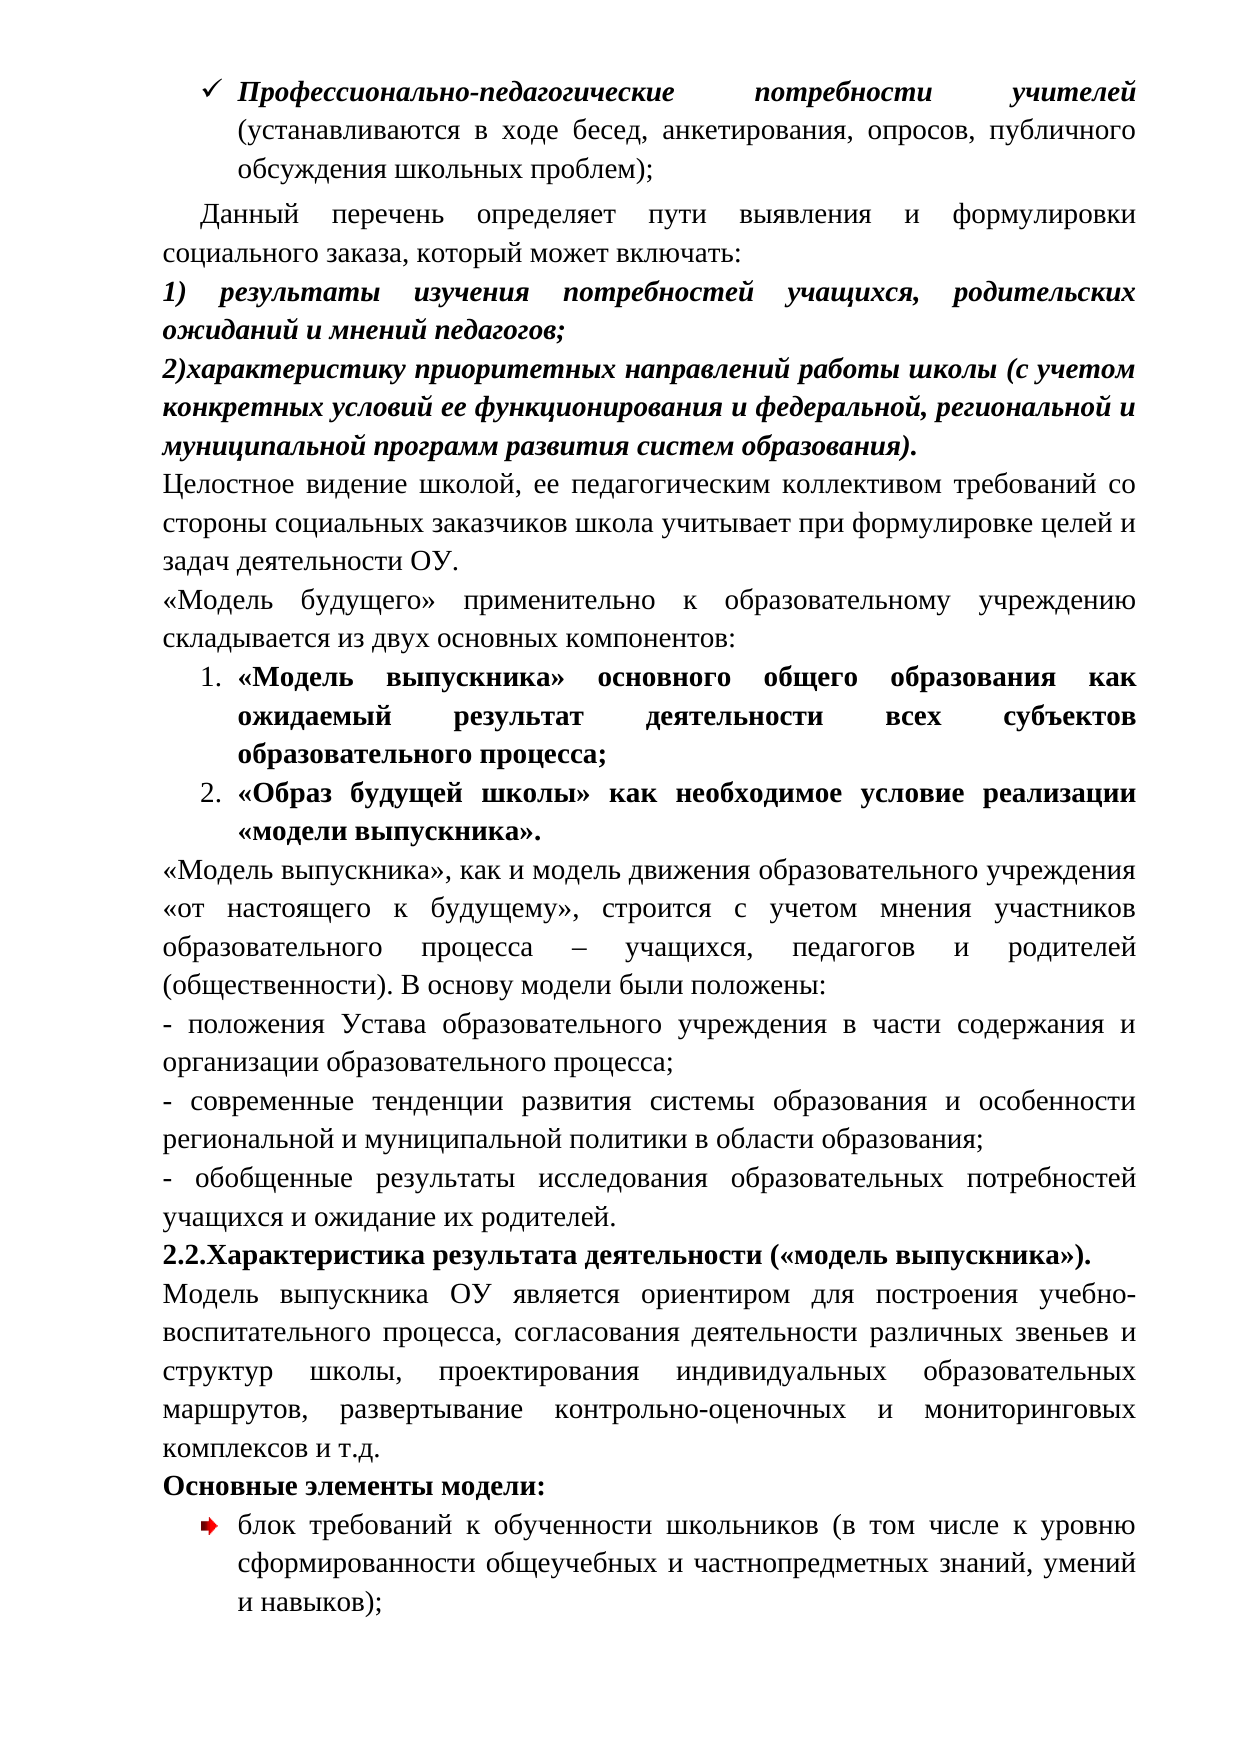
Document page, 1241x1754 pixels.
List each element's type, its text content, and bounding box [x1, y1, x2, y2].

text «Модель выпускника», как и модель движения образовательного учреждения «от настоящего к будущему», строится с учетом мнения участников образовательного процесса – учащихся, педагогов и родителей (общественности). В основу модели были положены: [162, 852, 1137, 1001]
text - современные тенденции развития системы образования и особенности региональной и муниципальной политики в области образования; [162, 1083, 1137, 1155]
text 1) результаты изучения потребностей учащихся, родительских ожиданий и мнений педагогов; [162, 274, 1137, 346]
text 2.2.Характеристика результата деятельности («модель выпускника»). [162, 1237, 1137, 1271]
text - положения Устава образовательного учреждения в части содержания и организации образовательного процесса; [162, 1006, 1137, 1078]
text - обобщенные результаты исследования образовательных потребностей учащихся и ожидание их родителей. [162, 1160, 1137, 1232]
list «Образ будущей школы» как необходимое условие реализации «модели выпускника». [200, 775, 1137, 847]
text «Модель будущего» применительно к образовательному учреждению складывается из двух основных компонентов: [162, 582, 1137, 654]
text Целостное видение школой, ее педагогическим коллективом требований со стороны социальных заказчиков школа учитывает при формулировке целей и задач деятельности ОУ. [162, 466, 1137, 577]
list Профессионально-педагогические потребности учителей (устанавливаются в ходе бесед, анкетирования, опросов, публичного обсуждения школьных проблем); [200, 74, 1137, 184]
text 2)характеристику приоритетных направлений работы школы (с учетом конкретных условий ее функционирования и федеральной, региональной и муниципальной программ развития систем образования). [162, 351, 1137, 461]
text Модель выпускника ОУ является ориентиром для построения учебно-воспитательного процесса, согласования деятельности различных звеньев и структур школы, проектирования индивидуальных образовательных маршрутов, развертывание контрольно-оценочных и мониторинговых комплексов и т.д. [162, 1276, 1137, 1463]
picture [201, 1517, 218, 1535]
list блок требований к обученности школьников (в том числе к уровню сформированности общеучебных и частнопредметных знаний, умений и навыков); [200, 1507, 1137, 1618]
text Данный перечень определяет пути выявления и формулировки социального заказа, который может включать: [162, 197, 1137, 269]
list «Модель выпускника» основного общего образования как ожидаемый результат деятельности всех субъектов образовательного процесса; [200, 659, 1137, 770]
text Основные элементы модели: [162, 1468, 1137, 1502]
